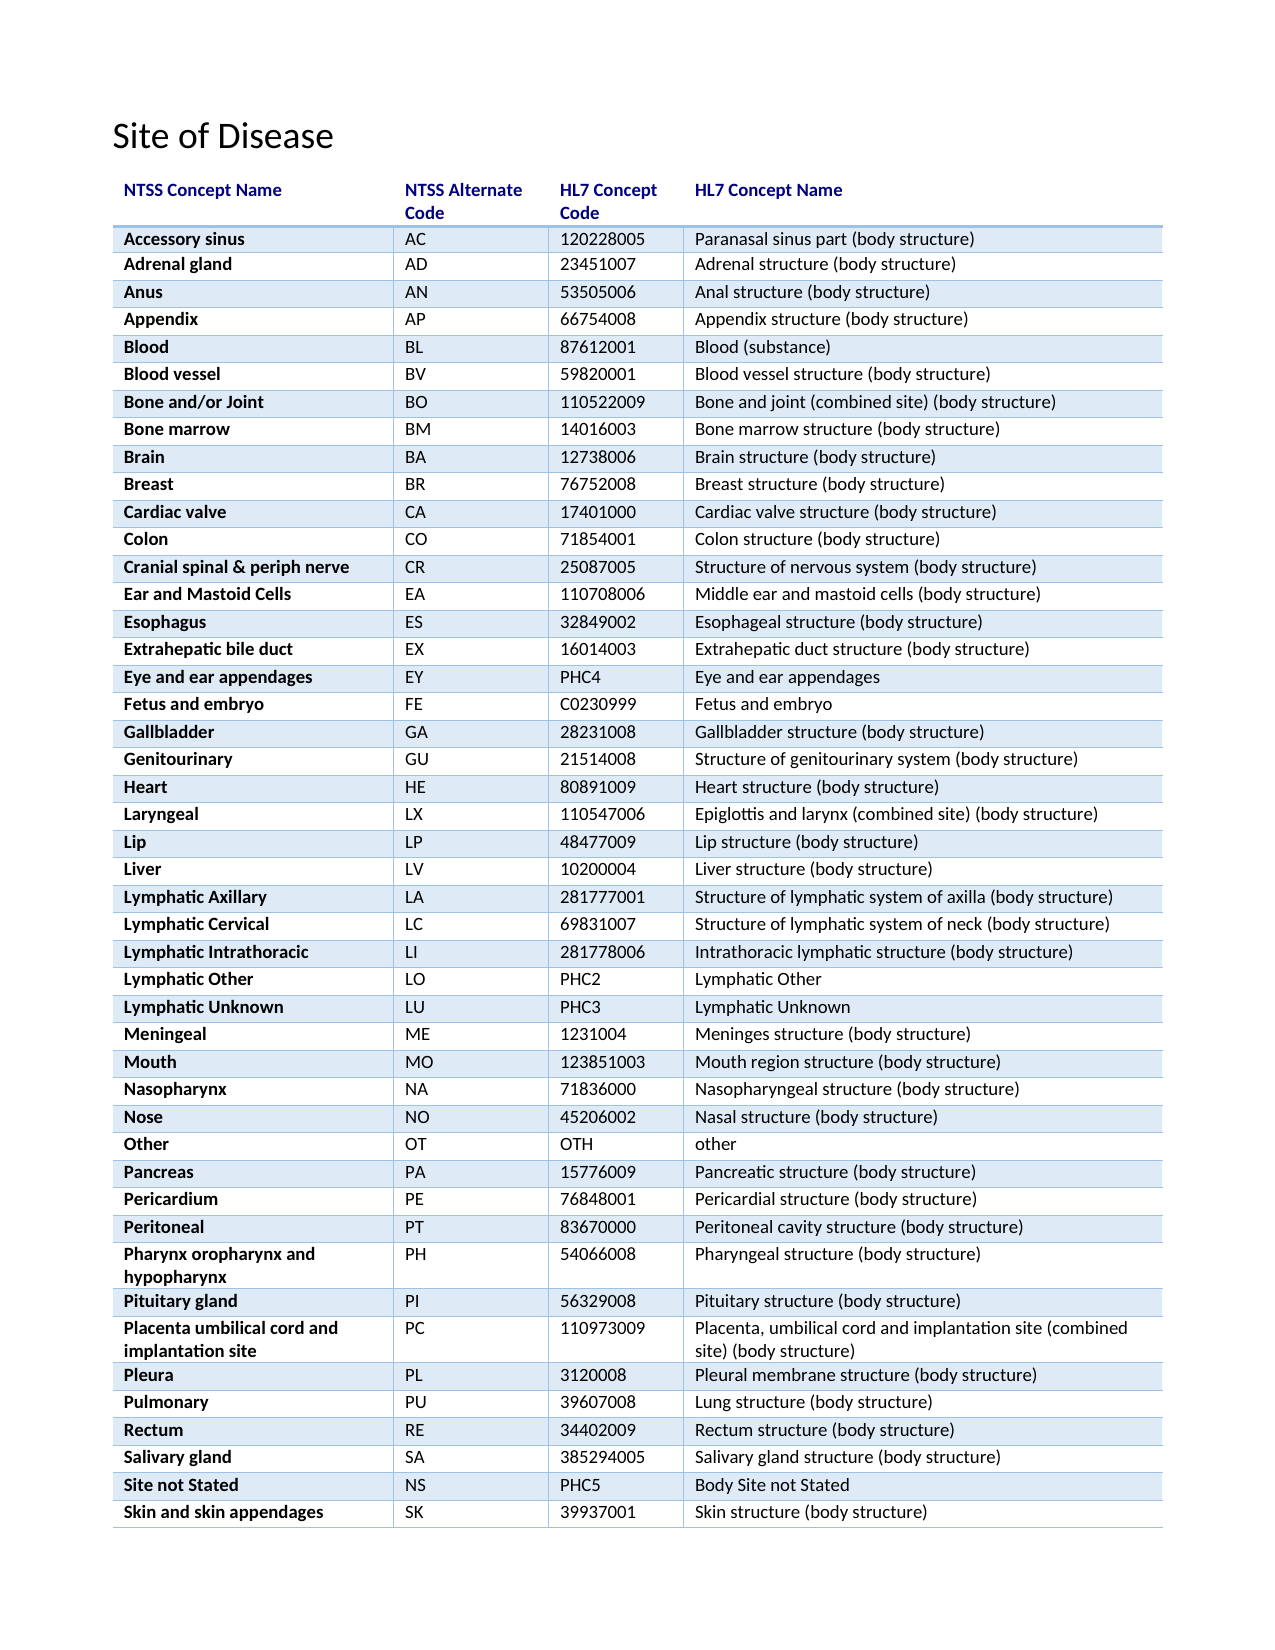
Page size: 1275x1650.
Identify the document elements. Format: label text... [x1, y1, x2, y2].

table_cell GU [394, 748, 548, 774]
table_cell GA [394, 721, 548, 747]
table_cell 53505006 [549, 281, 683, 307]
table_cell 123851003 [549, 1051, 683, 1077]
table_cell AD [394, 253, 548, 279]
table_cell Colon [113, 528, 393, 554]
table_cell Epiglottis and larynx (combined site) (body structure) [684, 803, 1162, 829]
table_cell NA [394, 1078, 548, 1104]
table_cell Pituitary gland [113, 1289, 393, 1316]
table_cell Peritoneal cavity structure (body structure) [684, 1216, 1162, 1242]
table_cell 110973009 [549, 1317, 683, 1362]
table_cell Mouth region structure (body structure) [684, 1051, 1162, 1077]
table_cell 23451007 [549, 253, 683, 279]
table_cell 69831007 [549, 913, 683, 939]
table_cell Extrahepatic bile duct [113, 638, 393, 664]
table_cell Blood vessel [113, 363, 393, 389]
table_cell LI [394, 941, 548, 967]
table_cell 110547006 [549, 803, 683, 829]
table_cell ME [394, 1023, 548, 1049]
table_header HL7 Concept Name [684, 179, 1162, 224]
table_cell FE [394, 693, 548, 719]
table_cell EX [394, 638, 548, 664]
table_cell OT [394, 1133, 548, 1159]
table_cell 281777001 [549, 886, 683, 912]
table_cell Breast structure (body structure) [684, 473, 1162, 499]
table_cell Esophagus [113, 611, 393, 637]
table_cell Bone and joint (combined site) (body structure) [684, 391, 1162, 417]
table_cell 12738006 [549, 446, 683, 472]
table_cell Salivary gland [113, 1446, 393, 1472]
table_cell Lymphatic Axillary [113, 886, 393, 912]
table_cell Blood (substance) [684, 336, 1162, 362]
table_cell Bone marrow [113, 418, 393, 444]
table_cell Appendix structure (body structure) [684, 308, 1162, 334]
table_cell 56329008 [549, 1289, 683, 1316]
table_cell Blood [113, 336, 393, 362]
table_cell CO [394, 528, 548, 554]
table_cell Lymphatic Cervical [113, 913, 393, 939]
table_cell CR [394, 556, 548, 582]
table_cell Lymphatic Intrathoracic [113, 941, 393, 967]
table_cell Structure of nervous system (body structure) [684, 556, 1162, 582]
table_cell RE [394, 1418, 548, 1445]
table_cell Pleura [113, 1363, 393, 1390]
table_cell NO [394, 1106, 548, 1132]
table_cell Skin structure (body structure) [684, 1501, 1162, 1527]
table_cell Intrathoracic lymphatic structure (body structure) [684, 941, 1162, 967]
table_cell Lymphatic Other [113, 968, 393, 994]
text Site of Disease [112, 112, 1162, 158]
table_cell Cranial spinal & periph nerve [113, 556, 393, 582]
table_cell Cardiac valve structure (body structure) [684, 501, 1162, 527]
table_cell NS [394, 1473, 548, 1500]
table_cell Nasopharynx [113, 1078, 393, 1104]
table_cell SA [394, 1446, 548, 1472]
table_cell Mouth [113, 1051, 393, 1077]
table_cell Rectum structure (body structure) [684, 1418, 1162, 1445]
table_cell LX [394, 803, 548, 829]
table_cell OTH [549, 1133, 683, 1159]
table_cell Adrenal gland [113, 253, 393, 279]
table_cell Other [113, 1133, 393, 1159]
table_cell Nasal structure (body structure) [684, 1106, 1162, 1132]
table_cell Placenta umbilical cord and implantation site [113, 1317, 393, 1362]
table_cell MO [394, 1051, 548, 1077]
table_cell Bone and/or Joint [113, 391, 393, 417]
table_cell LA [394, 886, 548, 912]
table_cell Pleural membrane structure (body structure) [684, 1363, 1162, 1390]
table_cell 39937001 [549, 1501, 683, 1527]
table_cell Lymphatic Unknown [113, 996, 393, 1022]
table_cell Pituitary structure (body structure) [684, 1289, 1162, 1316]
table_cell Meninges structure (body structure) [684, 1023, 1162, 1049]
table_cell Lymphatic Unknown [684, 996, 1162, 1022]
table_cell Cardiac valve [113, 501, 393, 527]
table_cell 80891009 [549, 776, 683, 802]
table_cell PHC3 [549, 996, 683, 1022]
table_cell 71836000 [549, 1078, 683, 1104]
table_cell 385294005 [549, 1446, 683, 1472]
table_cell Brain structure (body structure) [684, 446, 1162, 472]
table_cell 110708006 [549, 583, 683, 609]
table_cell Adrenal structure (body structure) [684, 253, 1162, 279]
table_cell Fetus and embryo [684, 693, 1162, 719]
table_cell EA [394, 583, 548, 609]
table_cell Fetus and embryo [113, 693, 393, 719]
table_cell Nasopharyngeal structure (body structure) [684, 1078, 1162, 1104]
table_cell Anus [113, 281, 393, 307]
table_cell Eye and ear appendages [684, 666, 1162, 692]
table_cell HE [394, 776, 548, 802]
table_cell Blood vessel structure (body structure) [684, 363, 1162, 389]
table_cell BO [394, 391, 548, 417]
table_cell BM [394, 418, 548, 444]
table_cell PHC4 [549, 666, 683, 692]
table_cell 71854001 [549, 528, 683, 554]
table_cell Pulmonary [113, 1391, 393, 1417]
table_cell EY [394, 666, 548, 692]
table_cell Pharynx oropharynx and hypopharynx [113, 1243, 393, 1288]
table_cell BV [394, 363, 548, 389]
table_cell PT [394, 1216, 548, 1242]
table_cell 3120008 [549, 1363, 683, 1390]
table_cell Gallbladder structure (body structure) [684, 721, 1162, 747]
table_cell AP [394, 308, 548, 334]
table_cell 17401000 [549, 501, 683, 527]
table_cell 1231004 [549, 1023, 683, 1049]
table_cell Ear and Mastoid Cells [113, 583, 393, 609]
table_cell Middle ear and mastoid cells (body structure) [684, 583, 1162, 609]
table_cell Lip [113, 831, 393, 857]
table_cell Accessory sinus [113, 228, 393, 252]
table_cell 14016003 [549, 418, 683, 444]
table_cell Nose [113, 1106, 393, 1132]
table_cell Salivary gland structure (body structure) [684, 1446, 1162, 1472]
table_cell other [684, 1133, 1162, 1159]
table_cell 39607008 [549, 1391, 683, 1417]
table_cell Structure of lymphatic system of neck (body structure) [684, 913, 1162, 939]
table_cell LU [394, 996, 548, 1022]
table_cell Extrahepatic duct structure (body structure) [684, 638, 1162, 664]
table_cell PH [394, 1243, 548, 1288]
table_cell BL [394, 336, 548, 362]
table_cell 32849002 [549, 611, 683, 637]
table_cell Bone marrow structure (body structure) [684, 418, 1162, 444]
table_cell Structure of genitourinary system (body structure) [684, 748, 1162, 774]
table_cell LP [394, 831, 548, 857]
table_cell Liver structure (body structure) [684, 858, 1162, 884]
table_cell PA [394, 1161, 548, 1187]
table_cell Skin and skin appendages [113, 1501, 393, 1527]
table_cell PHC5 [549, 1473, 683, 1500]
table_cell PE [394, 1188, 548, 1214]
table_cell 87612001 [549, 336, 683, 362]
table_cell AN [394, 281, 548, 307]
table_cell Pancreas [113, 1161, 393, 1187]
table_cell 45206002 [549, 1106, 683, 1132]
table_header NTSS Alternate Code [394, 179, 549, 224]
table_cell 54066008 [549, 1243, 683, 1288]
table_cell 48477009 [549, 831, 683, 857]
table_cell Meningeal [113, 1023, 393, 1049]
table_cell Brain [113, 446, 393, 472]
table_cell Gallbladder [113, 721, 393, 747]
table_cell 10200004 [549, 858, 683, 884]
table_cell 16014003 [549, 638, 683, 664]
table_cell Rectum [113, 1418, 393, 1445]
table_cell Eye and ear appendages [113, 666, 393, 692]
table_cell Structure of lymphatic system of axilla (body structure) [684, 886, 1162, 912]
table_cell Site not Stated [113, 1473, 393, 1500]
table_cell 110522009 [549, 391, 683, 417]
table_cell 76752008 [549, 473, 683, 499]
table_cell Esophageal structure (body structure) [684, 611, 1162, 637]
table_header NTSS Concept Name [113, 179, 394, 224]
table_cell 59820001 [549, 363, 683, 389]
table_cell BA [394, 446, 548, 472]
table_cell Breast [113, 473, 393, 499]
table_cell Placenta, umbilical cord and implantation site (combined site) (body structure) [684, 1317, 1162, 1362]
table_cell Genitourinary [113, 748, 393, 774]
table_cell 28231008 [549, 721, 683, 747]
table_cell Peritoneal [113, 1216, 393, 1242]
table_cell 83670000 [549, 1216, 683, 1242]
table_cell PC [394, 1317, 548, 1362]
table_cell Body Site not Stated [684, 1473, 1162, 1500]
table_cell BR [394, 473, 548, 499]
table_cell PI [394, 1289, 548, 1316]
table_cell Heart structure (body structure) [684, 776, 1162, 802]
table_cell 120228005 [549, 228, 683, 252]
table_cell CA [394, 501, 548, 527]
table_cell 281778006 [549, 941, 683, 967]
table_cell Anal structure (body structure) [684, 281, 1162, 307]
table_cell LC [394, 913, 548, 939]
table_cell Lymphatic Other [684, 968, 1162, 994]
table_cell 15776009 [549, 1161, 683, 1187]
table_cell Pancreatic structure (body structure) [684, 1161, 1162, 1187]
table_cell PL [394, 1363, 548, 1390]
table_cell Paranasal sinus part (body structure) [684, 228, 1162, 252]
table_cell 34402009 [549, 1418, 683, 1445]
table_header HL7 Concept Code [549, 179, 683, 224]
table_cell 21514008 [549, 748, 683, 774]
table_cell Liver [113, 858, 393, 884]
table_cell LV [394, 858, 548, 884]
table_cell Lung structure (body structure) [684, 1391, 1162, 1417]
table_cell Pericardial structure (body structure) [684, 1188, 1162, 1214]
table_cell Laryngeal [113, 803, 393, 829]
table_cell Colon structure (body structure) [684, 528, 1162, 554]
table_cell 66754008 [549, 308, 683, 334]
table_cell Pericardium [113, 1188, 393, 1214]
table_cell 25087005 [549, 556, 683, 582]
table_cell Heart [113, 776, 393, 802]
table_cell AC [394, 228, 548, 252]
table_cell PU [394, 1391, 548, 1417]
table_cell LO [394, 968, 548, 994]
table_cell Lip structure (body structure) [684, 831, 1162, 857]
table_cell SK [394, 1501, 548, 1527]
table_cell PHC2 [549, 968, 683, 994]
table_cell Appendix [113, 308, 393, 334]
table_cell Pharyngeal structure (body structure) [684, 1243, 1162, 1288]
table_cell ES [394, 611, 548, 637]
table_cell 76848001 [549, 1188, 683, 1214]
table_cell C0230999 [549, 693, 683, 719]
